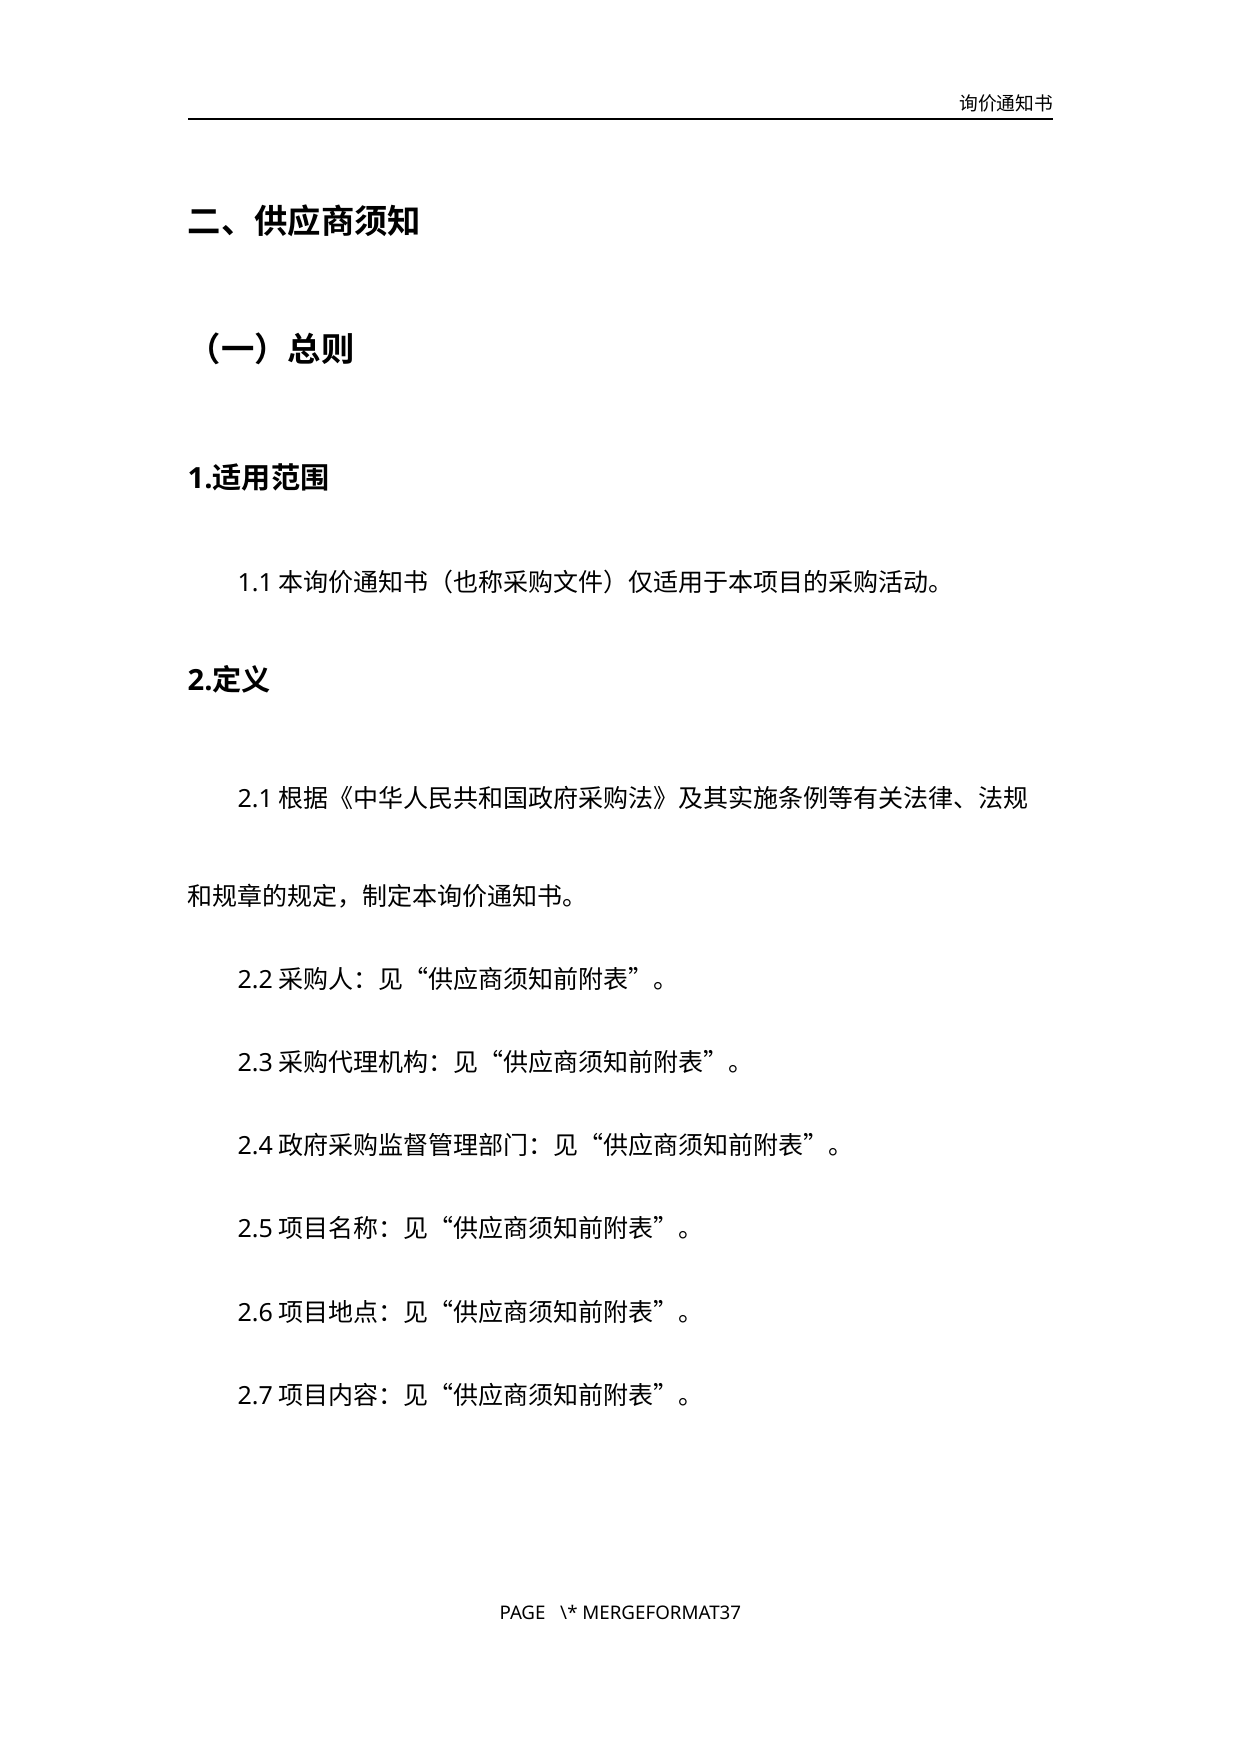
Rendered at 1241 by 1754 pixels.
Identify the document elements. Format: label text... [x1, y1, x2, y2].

text 2.3采购代理机构：见“供应商须知前附表”。 [187, 1028, 1053, 1093]
subtitle 定义 [187, 646, 1053, 711]
text 2.6项目地点：见“供应商须知前附表”。 [187, 1278, 1053, 1343]
text 2.7项目内容：见“供应商须知前附表”。 [187, 1361, 1053, 1426]
subtitle 适用范围 [187, 443, 1053, 508]
text 2.4政府采购监督管理部门：见“供应商须知前附表”。 [187, 1111, 1053, 1176]
text 2.5项目名称：见“供应商须知前附表”。 [187, 1194, 1053, 1259]
text 2.2采购人：见“供应商须知前附表”。 [187, 945, 1053, 1010]
subtitle 总则 [187, 314, 1053, 379]
subtitle 供应商须知 [187, 187, 1053, 252]
text 2.1根据《中华人民共和国政府采购法》及其实施条例等有关法律、法规和规章的规定，制定本询价通知书。 [187, 764, 1053, 927]
text 1.1本询价通知书（也称采购文件）仅适用于本项目的采购活动。 [187, 562, 1053, 598]
